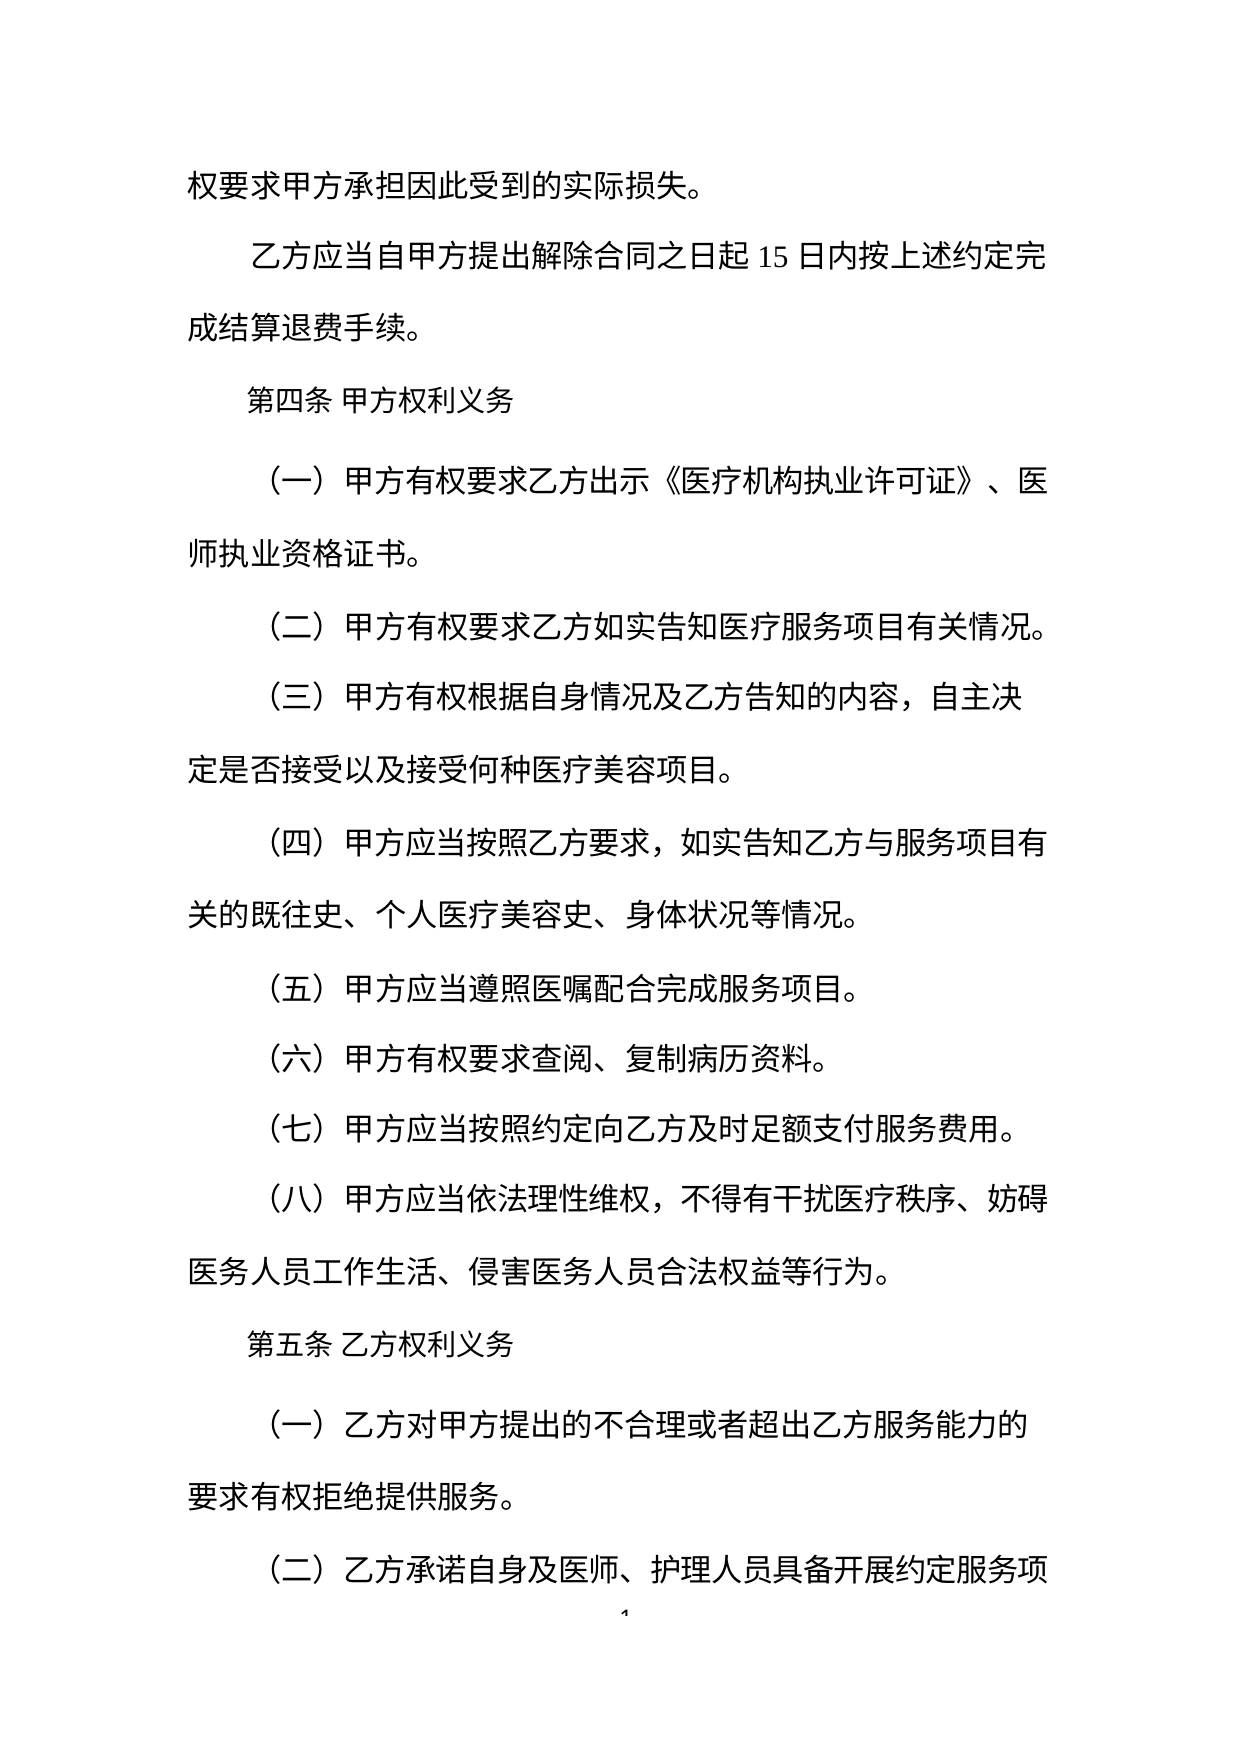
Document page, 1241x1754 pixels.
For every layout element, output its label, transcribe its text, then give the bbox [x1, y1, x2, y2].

text （四）甲方应当按照乙方要求，如实告知乙方与服务项目有关的既往史、个人医疗美容史、身体状况等情况。 [187, 818, 1053, 936]
text （一）甲方有权要求乙方出示《医疗机构执业许可证》、医师执业资格证书。 [187, 456, 1053, 574]
text （六）甲方有权要求查阅、复制病历资料。 [250, 1034, 1111, 1079]
text （三）甲方有权根据自身情况及乙方告知的内容，自主决定是否接受以及接受何种医疗美容项目。 [187, 672, 1053, 790]
text （七）甲方应当按照约定向乙方及时足额支付服务费用。 [250, 1104, 1111, 1149]
text （五）甲方应当遵照医嘱配合完成服务项目。 [250, 964, 1111, 1009]
text 权要求甲方承担因此受到的实际损失。 [187, 161, 1111, 206]
text 第五条 乙方权利义务 [246, 1321, 1111, 1363]
text （一）乙方对甲方提出的不合理或者超出乙方服务能力的要求有权拒绝提供服务。 [187, 1400, 1053, 1518]
text （二）甲方有权要求乙方如实告知医疗服务项目有关情况。 [250, 602, 1111, 647]
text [187, 1545, 1053, 1591]
text 第四条 甲方权利义务 [246, 378, 1111, 420]
text （八）甲方应当依法理性维权，不得有干扰医疗秩序、妨碍医务人员工作生活、侵害医务人员合法权益等行为。 [187, 1174, 1053, 1292]
text 乙方应当自甲方提出解除合同之日起 15 日内按上述约定完成结算退费手续。 [187, 231, 1058, 349]
